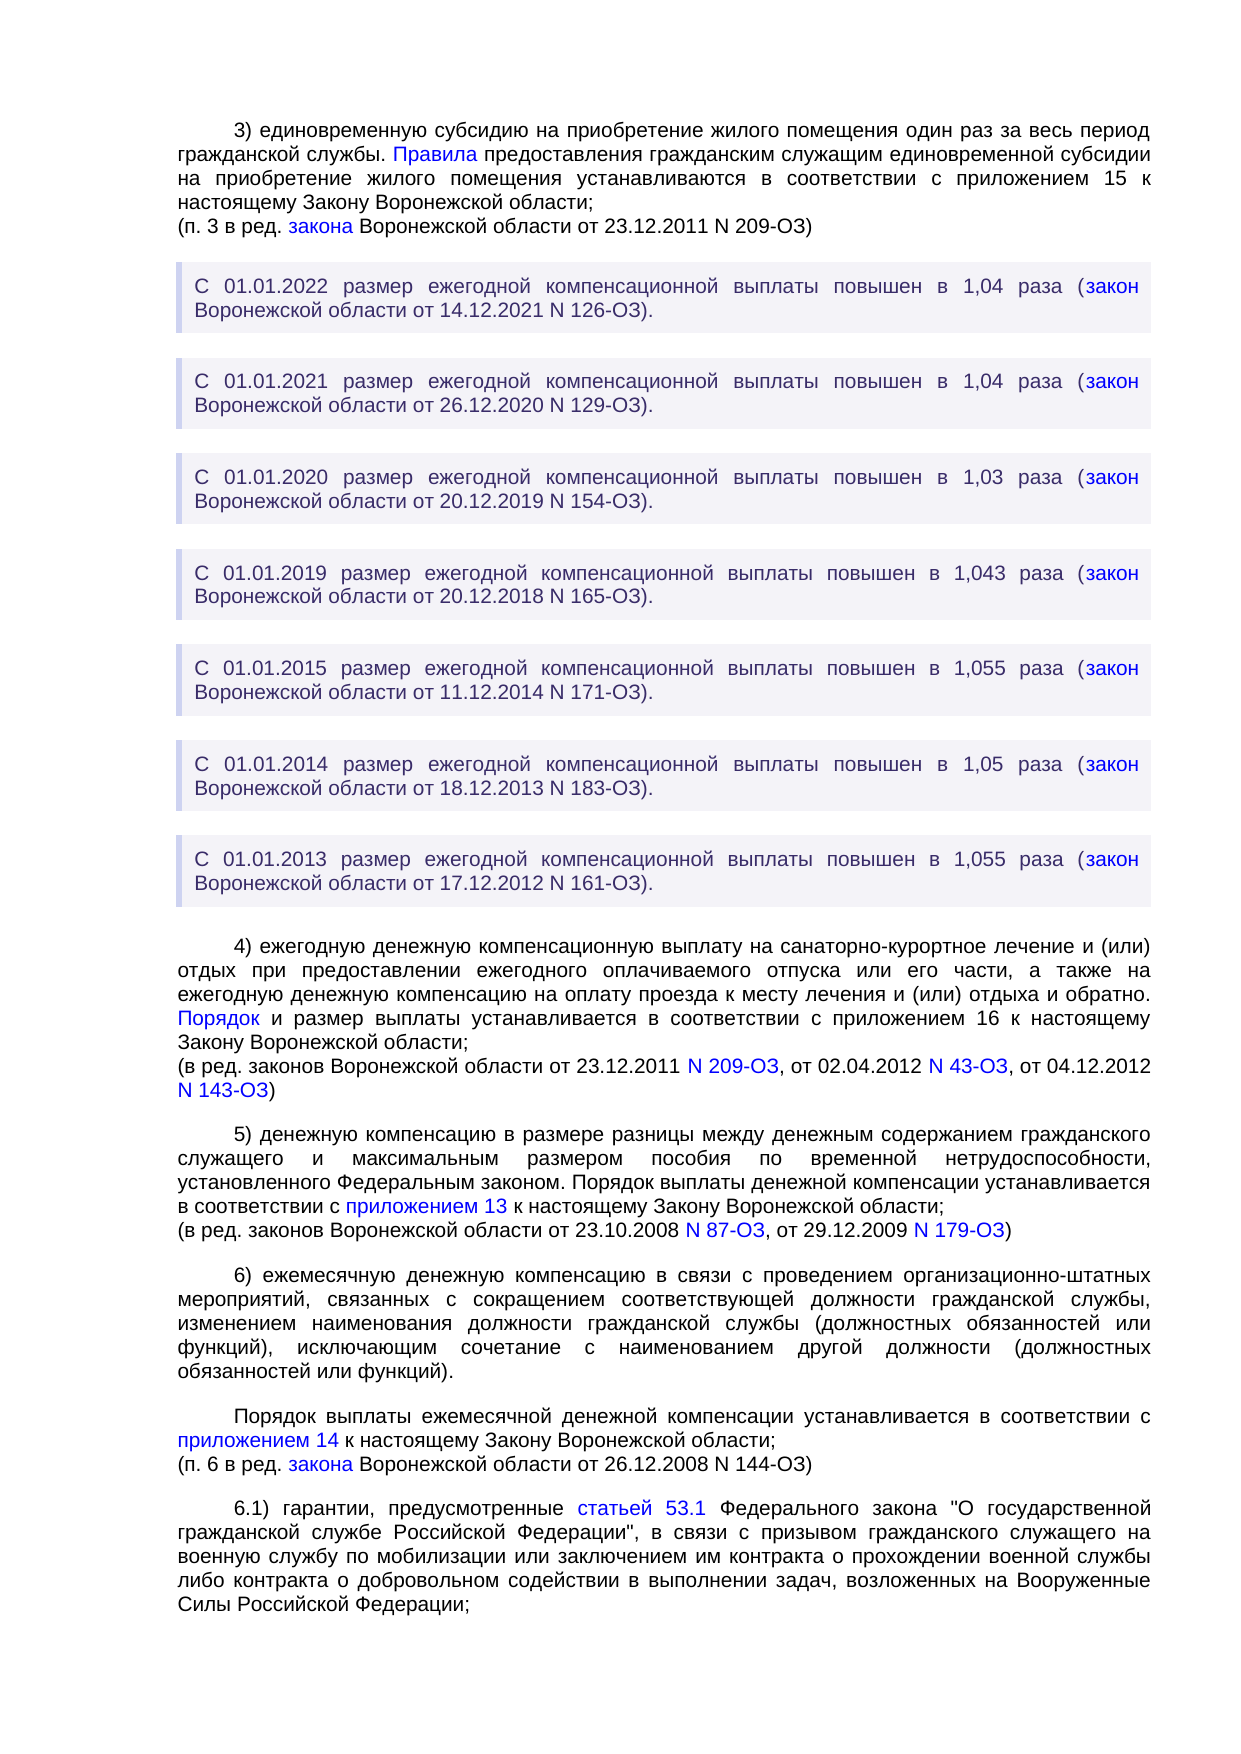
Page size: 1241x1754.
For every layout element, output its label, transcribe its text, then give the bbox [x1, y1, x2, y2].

table_header [1139, 644, 1151, 716]
table_header [1139, 549, 1151, 620]
table_header [176, 453, 182, 524]
text (в ред. законов Воронежской области от 23.10.2008 N 87-ОЗ, от 29.12.2009 N 179-ОЗ) [177, 1218, 1152, 1242]
text 4) ежегодную денежную компенсационную выплату на санаторно-курортное лечение и (или) отдых при предоставлении ежегодного оплачиваемого отпуска или его части, а также на ежегодную денежную компенсацию на оплату проезда к месту лечения и (или) отдыха и обратно. Порядок и размер выплаты устанавливается в соответствии с приложением 16 к настоящему Закону Воронежской области; [177, 934, 1152, 1053]
table_header [182, 644, 194, 716]
table_header [182, 549, 194, 620]
text (в ред. законов Воронежской области от 23.12.2011 N 209-ОЗ, от 02.04.2012 N 43-ОЗ, от 04.12.2012 N 143-ОЗ) [177, 1053, 1152, 1101]
table_header С 01.01.2015 размер ежегодной компенсационной выплаты повышен в 1,055 раза (закон Воронежской области от 11.12.2014 N 171-ОЗ). [194, 644, 1139, 716]
text Порядок выплаты ежемесячной денежной компенсации устанавливается в соответствии с приложением 14 к настоящему Закону Воронежской области; [177, 1403, 1152, 1451]
table_header [176, 549, 182, 620]
table_header [1139, 262, 1151, 333]
table_header [176, 358, 182, 429]
text (п. 6 в ред. закона Воронежской области от 26.12.2008 N 144-ОЗ) [177, 1451, 1152, 1475]
table_header [1139, 358, 1151, 429]
table_header [182, 262, 194, 333]
table_header С 01.01.2013 размер ежегодной компенсационной выплаты повышен в 1,055 раза (закон Воронежской области от 17.12.2012 N 161-ОЗ). [194, 835, 1139, 907]
table_header С 01.01.2020 размер ежегодной компенсационной выплаты повышен в 1,03 раза (закон Воронежской области от 20.12.2019 N 154-ОЗ). [194, 453, 1139, 524]
table_header С 01.01.2021 размер ежегодной компенсационной выплаты повышен в 1,04 раза (закон Воронежской области от 26.12.2020 N 129-ОЗ). [194, 358, 1139, 429]
text 3) единовременную субсидию на приобретение жилого помещения один раз за весь период гражданской службы. Правила предоставления гражданским служащим единовременной субсидии на приобретение жилого помещения устанавливаются в соответствии с приложением 15 к настоящему Закону Воронежской области; [177, 118, 1152, 214]
table_header [1139, 453, 1151, 524]
table_header [1139, 835, 1151, 907]
table_header [176, 835, 182, 907]
table_header С 01.01.2019 размер ежегодной компенсационной выплаты повышен в 1,043 раза (закон Воронежской области от 20.12.2018 N 165-ОЗ). [194, 549, 1139, 620]
table_header С 01.01.2014 размер ежегодной компенсационной выплаты повышен в 1,05 раза (закон Воронежской области от 18.12.2013 N 183-ОЗ). [194, 740, 1139, 811]
table_header [176, 644, 182, 716]
table_header [182, 358, 194, 429]
table_header [182, 453, 194, 524]
text (п. 3 в ред. закона Воронежской области от 23.12.2011 N 209-ОЗ) [177, 214, 1152, 238]
table_header [1139, 740, 1151, 811]
table_header С 01.01.2022 размер ежегодной компенсационной выплаты повышен в 1,04 раза (закон Воронежской области от 14.12.2021 N 126-ОЗ). [194, 262, 1139, 333]
table_header [176, 262, 182, 333]
text 6.1) гарантии, предусмотренные статьей 53.1 Федерального закона "О государственной гражданской службе Российской Федерации", в связи с призывом гражданского служащего на военную службу по мобилизации или заключением им контракта о прохождении военной службы либо контракта о добровольном содействии в выполнении задач, возложенных на Вооруженные Силы Российской Федерации; [177, 1496, 1152, 1616]
text 5) денежную компенсацию в размере разницы между денежным содержанием гражданского служащего и максимальным размером пособия по временной нетрудоспособности, установленного Федеральным законом. Порядок выплаты денежной компенсации устанавливается в соответствии с приложением 13 к настоящему Закону Воронежской области; [177, 1122, 1152, 1218]
table_header [182, 740, 194, 811]
text 6) ежемесячную денежную компенсацию в связи с проведением организационно-штатных мероприятий, связанных с сокращением соответствующей должности гражданской службы, изменением наименования должности гражданской службы (должностных обязанностей или функций), исключающим сочетание с наименованием другой должности (должностных обязанностей или функций). [177, 1263, 1152, 1383]
table_header [182, 835, 194, 907]
table_header [176, 740, 182, 811]
